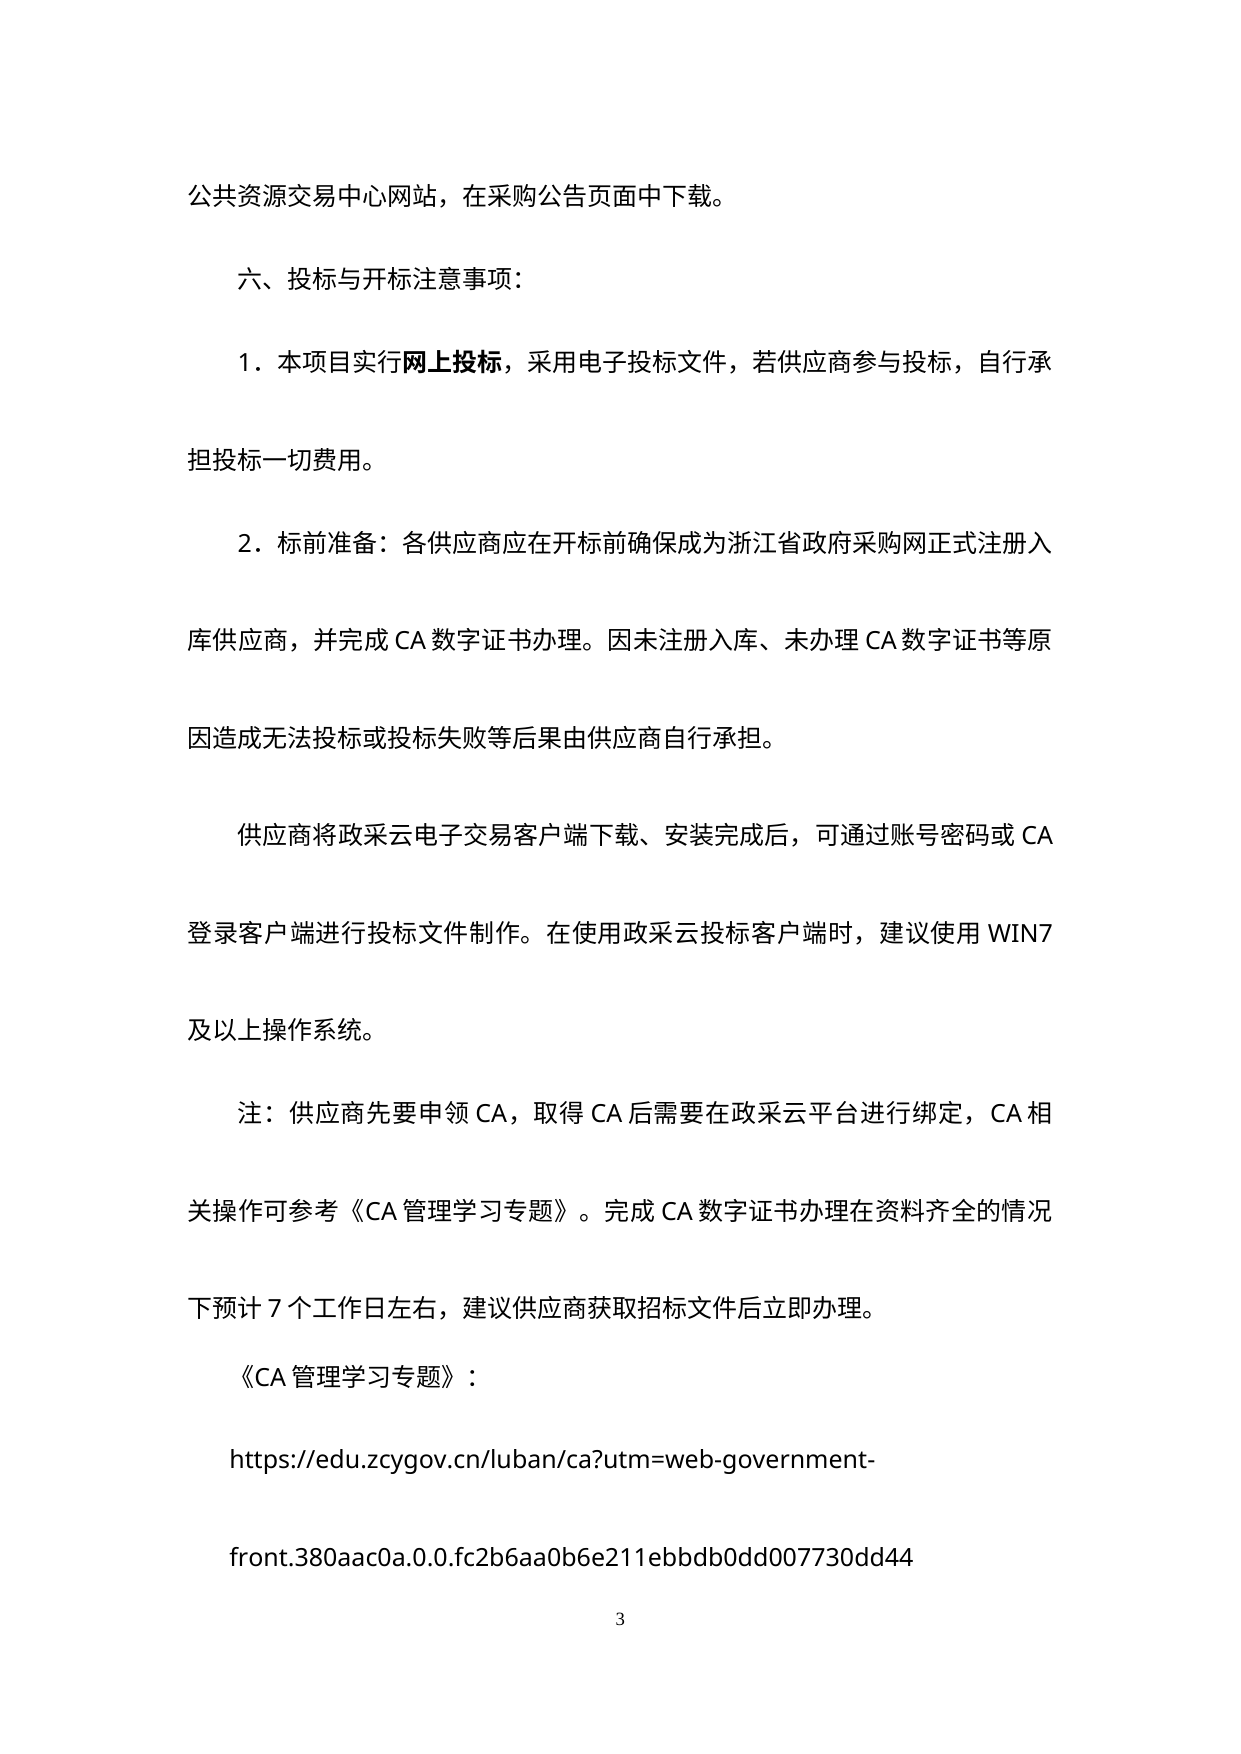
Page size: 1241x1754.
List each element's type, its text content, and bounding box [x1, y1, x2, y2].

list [187, 162, 1053, 227]
text 注：供应商先要申领CA，取得CA后需要在政采云平台进行绑定，CA相关操作可参考《CA管理学习专题》。完成CA数字证书办理在资料齐全的情况下预计7个工作日左右，建议供应商获取招标文件后立即办理。 [187, 1065, 1053, 1325]
list 本项目实行网上投标，采用电子投标文件，若供应商参与投标，自行承担投标一切费用。 [187, 328, 1053, 491]
list 标前准备：各供应商应在开标前确保成为浙江省政府采购网正式注册入库供应商，并完成CA数字证书办理。因未注册入库、未办理CA数字证书等原因造成无法投标或投标失败等后果由供应商自行承担。 [187, 509, 1053, 769]
text 六、投标与开标注意事项： [187, 245, 1053, 310]
text https://edu.zcygov.cn/luban/ca?utm=web-government-front.380aac0a.0.0.fc2b6aa0b6e211ebbdb0dd007730dd44 [229, 1426, 1053, 1589]
text 供应商将政采云电子交易客户端下载、安装完成后，可通过账号密码或CA登录客户端进行投标文件制作。在使用政采云投标客户端时，建议使用WIN7及以上操作系统。 [187, 787, 1053, 1047]
text 《CA管理学习专题》： [229, 1343, 1053, 1408]
